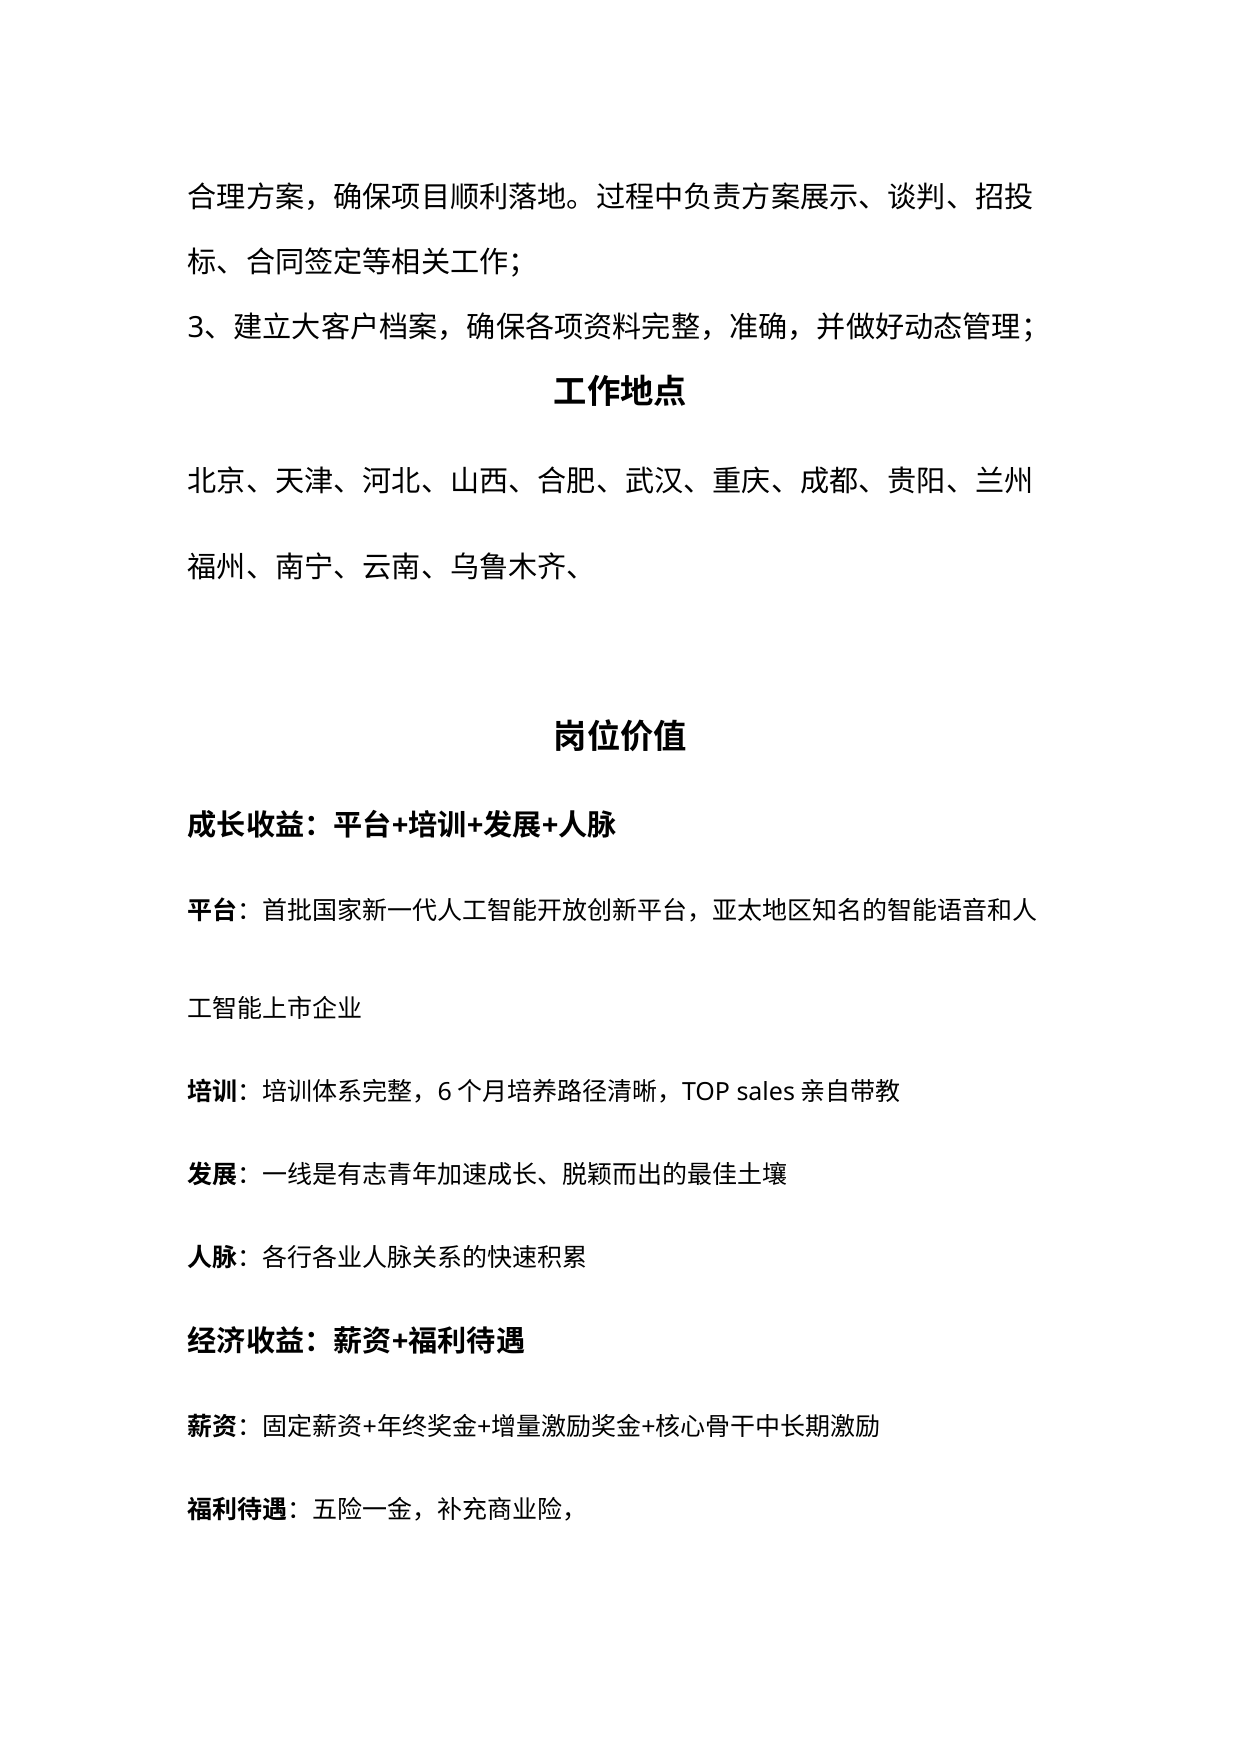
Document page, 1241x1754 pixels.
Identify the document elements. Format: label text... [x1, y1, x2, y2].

text 经济收益：薪资+福利待遇 [187, 1306, 1053, 1371]
text 福利待遇：五险一金，补充商业险， [187, 1476, 1053, 1541]
text 福州、南宁、云南、乌鲁木齐、 [187, 532, 1053, 597]
text 发展：一线是有志青年加速成长、脱颖而出的最佳土壤 [187, 1140, 1053, 1205]
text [187, 162, 1053, 292]
text 平台：首批国家新一代人工智能开放创新平台，亚太地区知名的智能语音和人工智能上市企业 [187, 876, 1053, 1039]
text 北京、天津、河北、山西、合肥、武汉、重庆、成都、贵阳、兰州 [187, 446, 1053, 511]
text 成长收益：平台+培训+发展+人脉 [187, 790, 1053, 855]
text 3、建立大客户档案，确保各项资料完整，准确，并做好动态管理； [187, 292, 1053, 357]
text 岗位价值 [187, 701, 1053, 766]
text 人脉：各行各业人脉关系的快速积累 [187, 1223, 1053, 1288]
text 工作地点 [187, 357, 1053, 422]
text 薪资：固定薪资+年终奖金+增量激励奖金+核心骨干中长期激励 [187, 1392, 1053, 1457]
text 培训：培训体系完整，6个月培养路径清晰，TOP sales亲自带教 [187, 1057, 1053, 1122]
